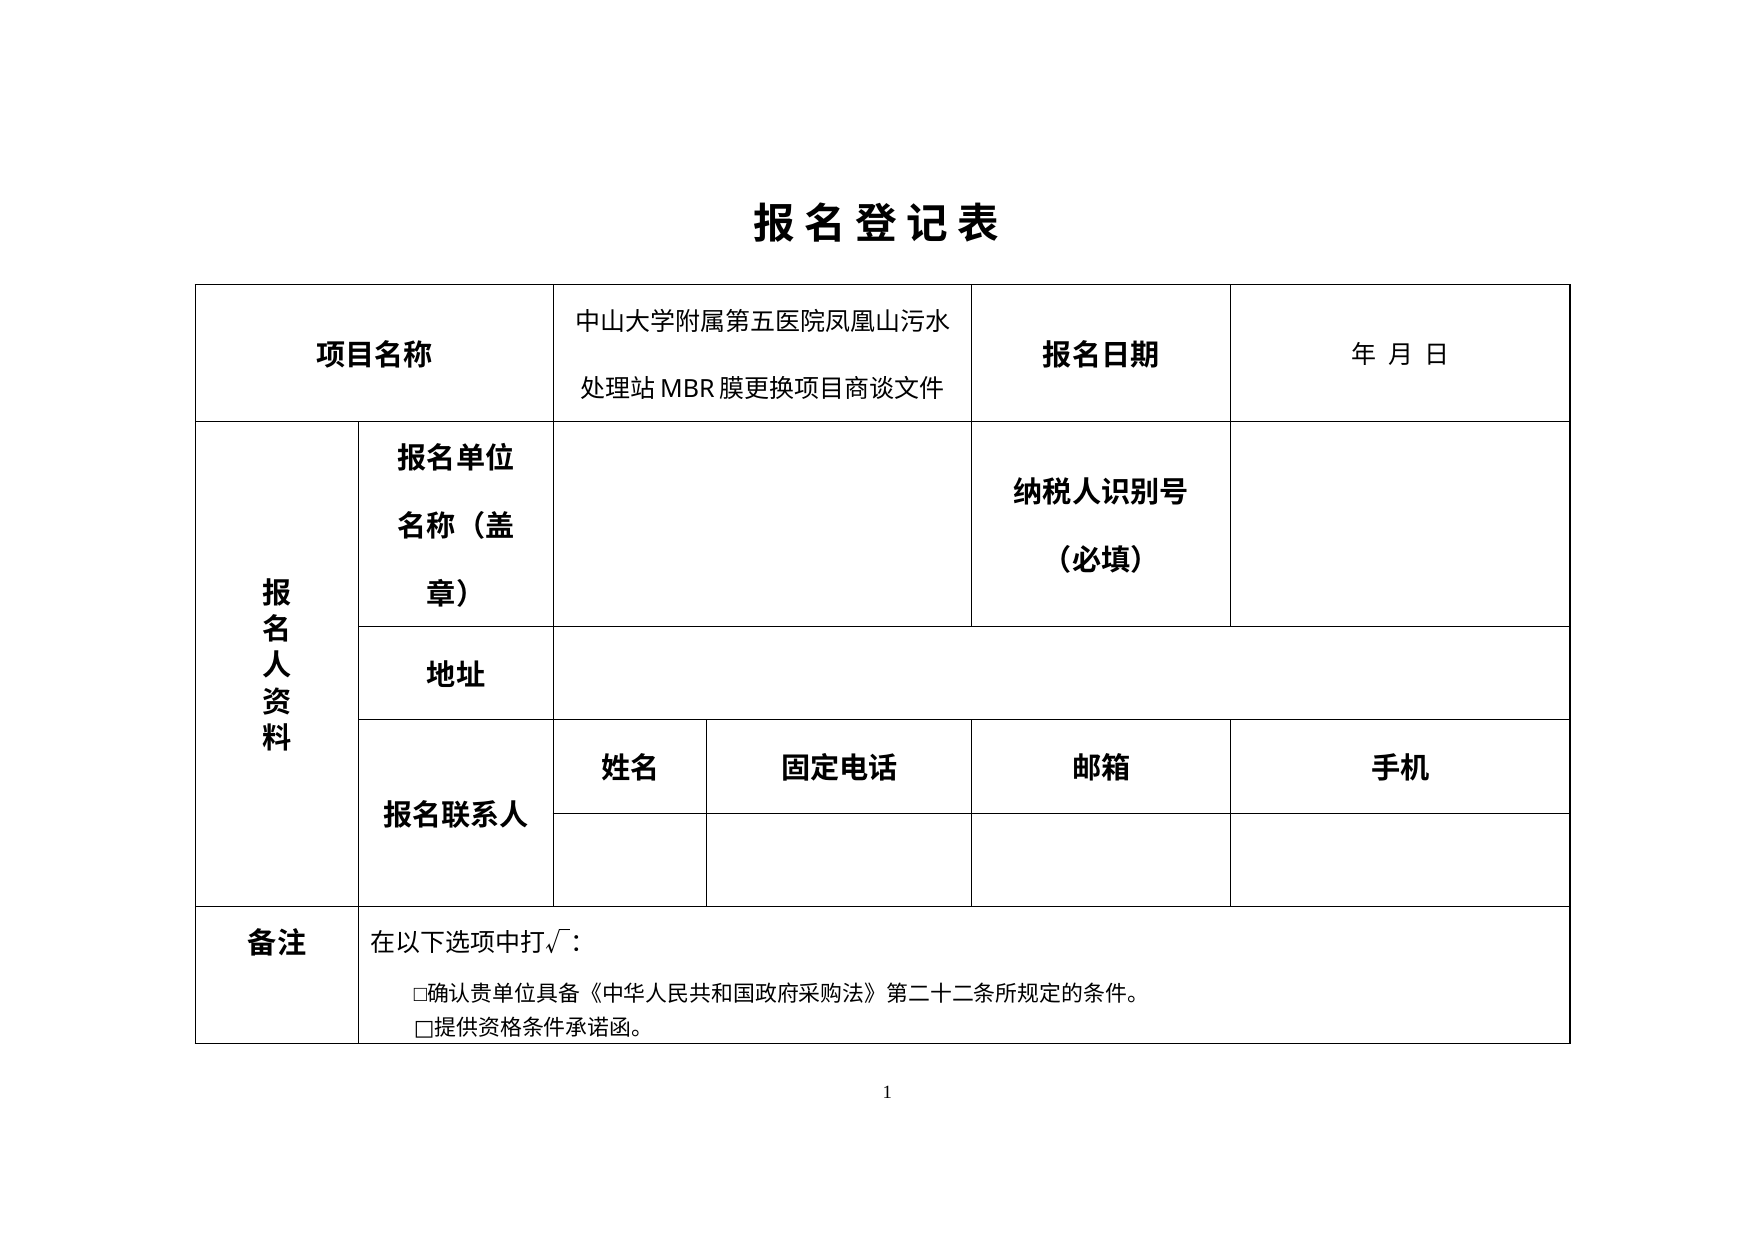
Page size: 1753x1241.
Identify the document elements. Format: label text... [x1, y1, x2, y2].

table_cell [707, 814, 971, 906]
table_cell [972, 814, 1230, 906]
table_cell 报名联系人 [359, 720, 553, 906]
table_header 中山大学附属第五医院凤凰山污水处理站MBR膜更换项目商谈文件 [554, 285, 971, 421]
table_header 项目名称 [196, 285, 553, 421]
text 报 名 登 记 表 [150, 186, 1602, 254]
table_header 年 月 日 [1231, 285, 1569, 421]
table_cell 纳税人识别号 （必填） [972, 422, 1230, 626]
table_header 报名日期 [972, 285, 1230, 421]
table_cell 地址 [359, 627, 553, 719]
table_cell 固定电话 [707, 720, 971, 812]
table_cell [1231, 814, 1569, 906]
table_cell [1231, 422, 1569, 626]
table_cell [554, 422, 971, 626]
table_cell 姓名 [554, 720, 706, 812]
table_cell 手机 [1231, 720, 1569, 812]
table_cell 报名单位 名称（盖章） [359, 422, 553, 626]
table_cell [554, 814, 706, 906]
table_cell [359, 907, 1569, 1043]
table_cell [554, 627, 1569, 719]
table_cell 报 名 人 资 料 [196, 422, 358, 906]
table_cell 邮箱 [972, 720, 1230, 812]
table_cell 备注 [196, 907, 358, 1043]
